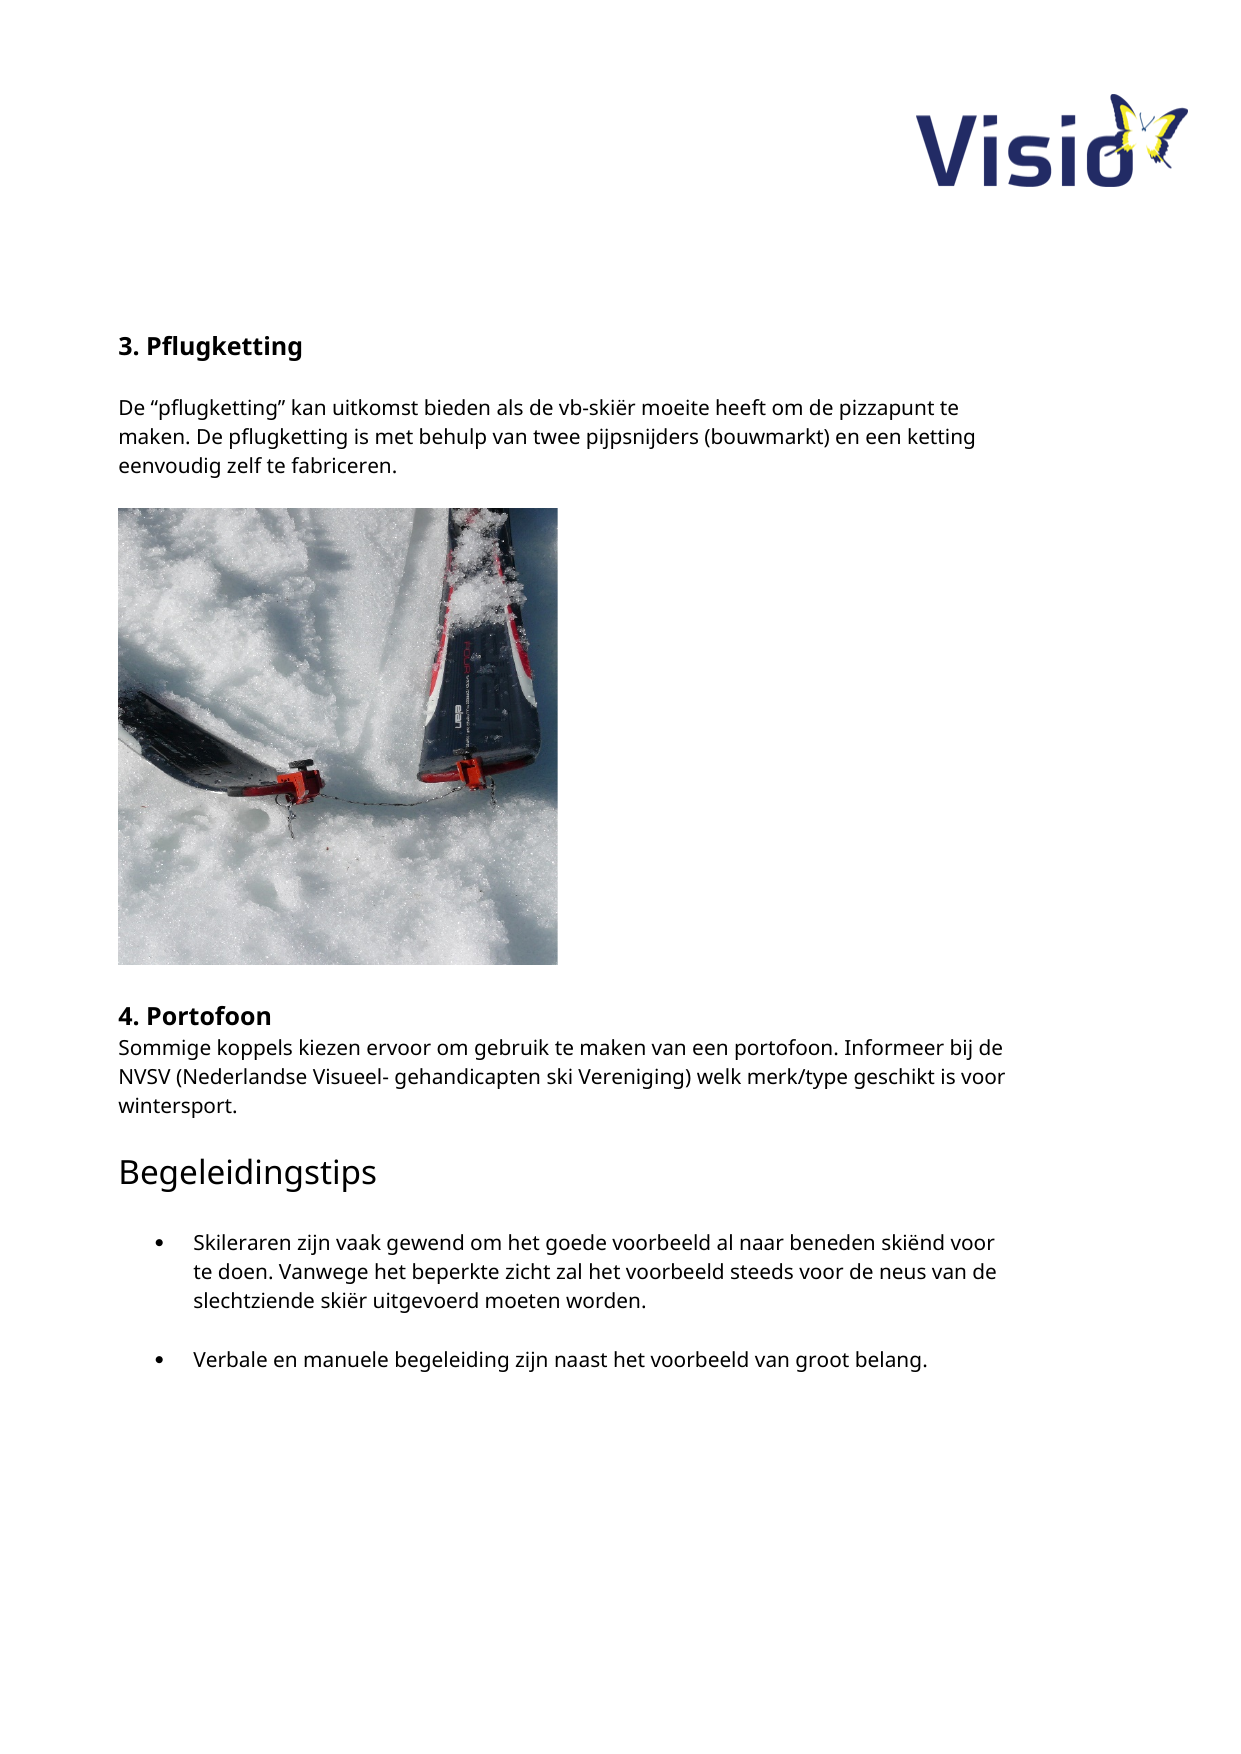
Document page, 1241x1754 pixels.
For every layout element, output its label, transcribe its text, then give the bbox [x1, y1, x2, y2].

picture [118, 508, 558, 965]
picture [904, 89, 1199, 190]
text De “pflugketting” kan uitkomst bieden als de vb-skiër moeite heeft om de pizzapunt te maken. De pflugketting is met behulp van twee pijpsnijders (bouwmarkt) en een ketting eenvoudig zelf te fabriceren. [118, 392, 1016, 479]
subtitle 3. Pflugketting [118, 329, 1016, 363]
list Verbale en manuele begeleiding zijn naast het voorbeeld van groot belang. [156, 1344, 1016, 1373]
list Skileraren zijn vaak gewend om het goede voorbeeld al naar beneden skiënd voor te doen. Vanwege het beperkte zicht zal het voorbeeld steeds voor de neus van de slechtziende skiër uitgevoerd moeten worden. [156, 1228, 1016, 1315]
subtitle 4. Portofoon [118, 998, 1016, 1032]
text Sommige koppels kiezen ervoor om gebruik te maken van een portofoon. Informeer bij de NVSV (Nederlandse Visueel- gehandicapten ski Vereniging) welk merk/type geschikt is voor wintersport. [118, 1032, 1016, 1120]
subtitle Begeleidingstips [118, 1149, 1016, 1194]
